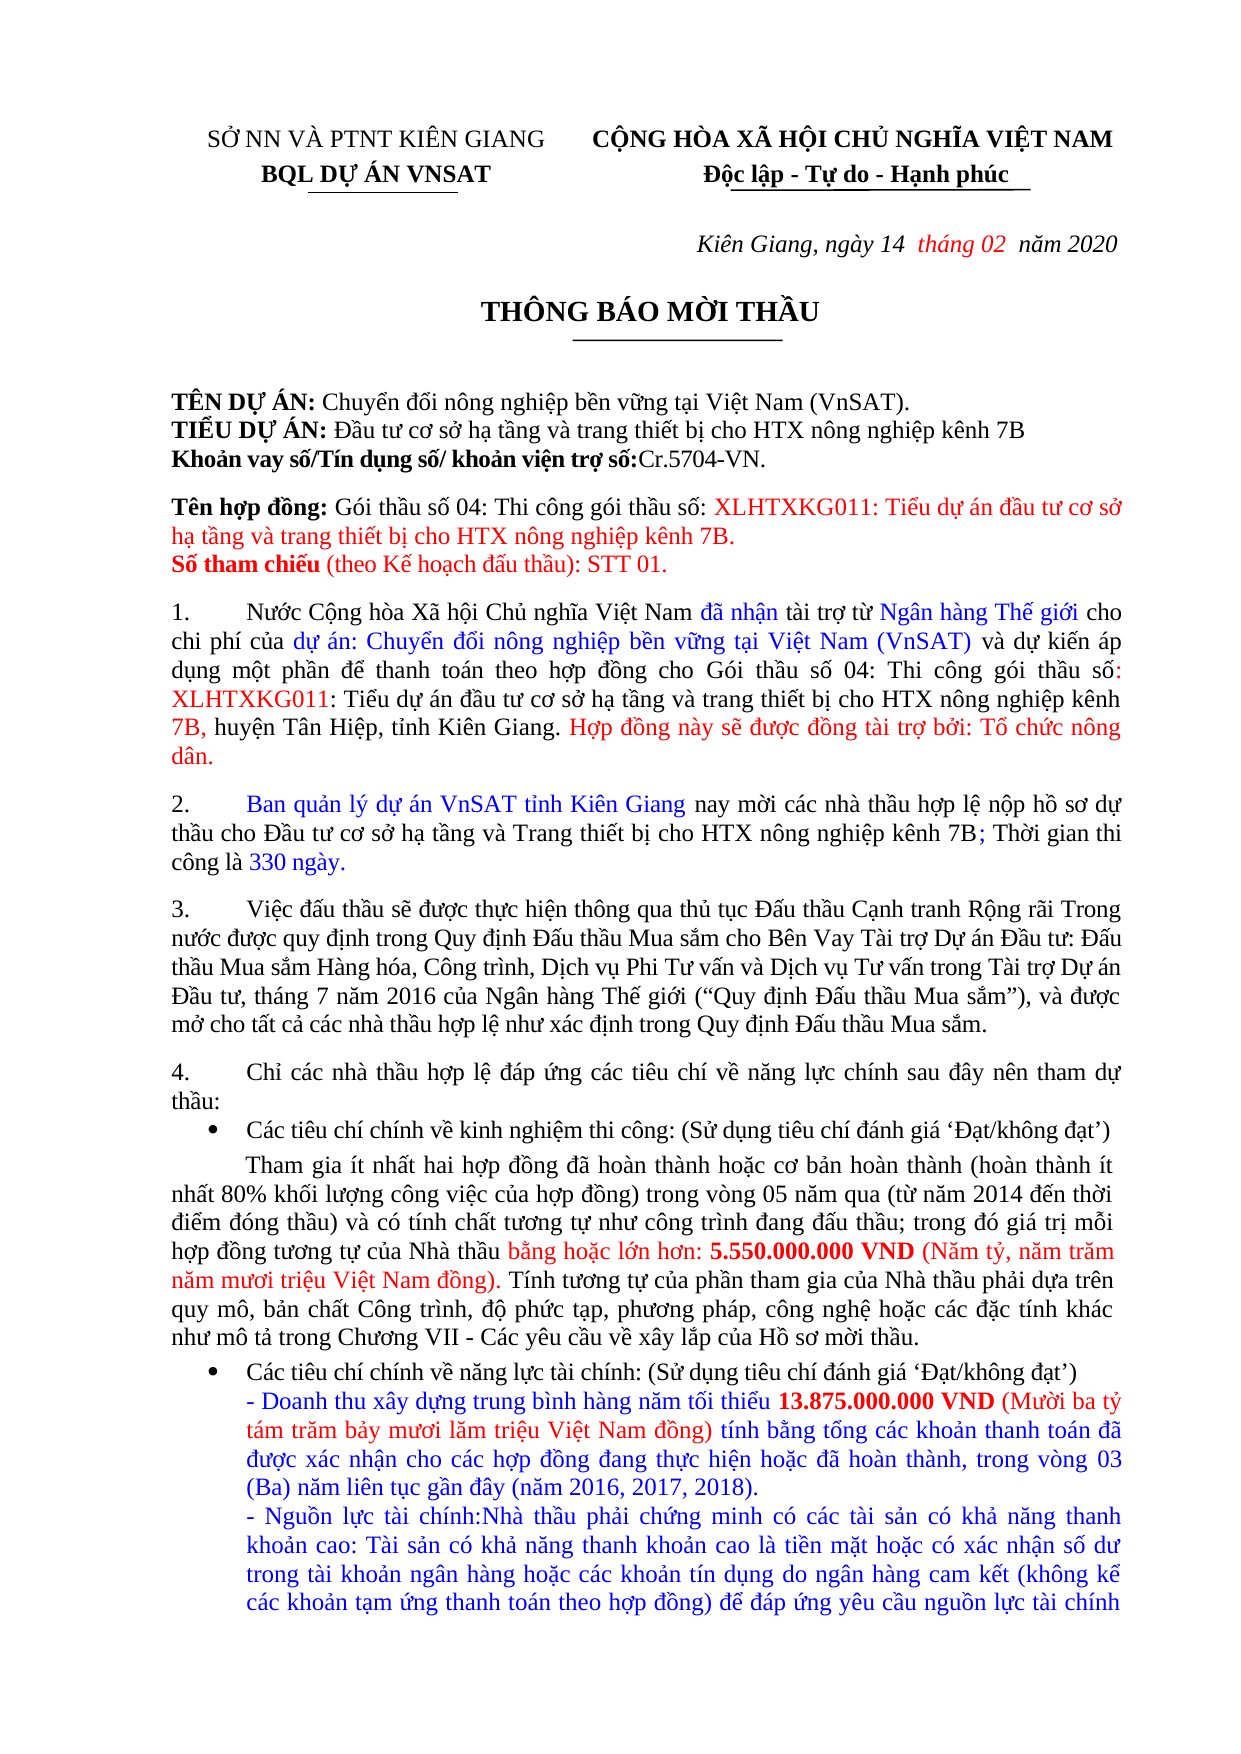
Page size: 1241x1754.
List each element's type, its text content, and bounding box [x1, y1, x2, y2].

table_header SỞ NN VÀ PTNT KIÊN GIANG BQL DỰ ÁN VNSAT [171, 118, 581, 264]
text 2. Ban quản lý dự án VnSAT tỉnh Kiên Giang nay mời các nhà thầu hợp lệ nộp hồ sơ dự thầu cho Đầu tư cơ sở hạ tầng và Trang thiết bị cho HTX nông nghiệp kênh 7B; Thời gian thi công là 330 ngày. [171, 789, 1122, 875]
list Các tiêu chí chính về kinh nghiệm thi công: (Sử dụng tiêu chí đánh giá ‘Đạt/không đạt’) [209, 1115, 1122, 1144]
text Tên hợp đồng: Gói thầu số 04: Thi công gói thầu số: XLHTXKG011: Tiểu dự án đầu tư cơ sở hạ tầng và trang thiết bị cho HTX nông nghiệp kênh 7B. [171, 492, 1122, 549]
text THÔNG BÁO MỜI THẦU [171, 294, 1129, 328]
list Các tiêu chí chính về năng lực tài chính: (Sử dụng tiêu chí đánh giá ‘Đạt/không đạt’) [209, 1357, 1122, 1386]
table_header CỘNG HÒA XÃ HỘI CHỦ NGHĨA VIỆT NAM Độc lập - Tự do - Hạnh phúc Kiên Giang, ngày 14 tháng 02 năm 2020 [581, 118, 1131, 264]
text 3. Việc đấu thầu sẽ được thực hiện thông qua thủ tục Đấu thầu Cạnh tranh Rộng rãi Trong nước được quy định trong Quy định Đấu thầu Mua sắm cho Bên Vay Tài trợ Dự án Đầu tư: Đấu thầu Mua sắm Hàng hóa, Công trình, Dịch vụ Phi Tư vấn và Dịch vụ Tư vấn trong Tài trợ Dự án Đầu tư, tháng 7 năm 2016 của Ngân hàng Thế giới (“Quy định Đấu thầu Mua sắm”), và được mở cho tất cả các nhà thầu hợp lệ như xác định trong Quy định Đấu thầu Mua sắm. [171, 894, 1122, 1038]
text Số tham chiếu (theo Kế hoạch đấu thầu): STT 01. [171, 549, 1122, 578]
text Tham gia ít nhất hai hợp đồng đã hoàn thành hoặc cơ bản hoàn thành (hoàn thành ít nhất 80% khối lượng công việc của hợp đồng) trong vòng 05 năm qua (từ năm 2014 đến thời điểm đóng thầu) và có tính chất tương tự như công trình đang đấu thầu; trong đó giá trị mỗi hợp đồng tương tự của Nhà thầu bằng hoặc lớn hơn: 5.550.000.000 VND (Năm tỷ, năm trăm năm mươi triệu Việt Nam đồng). Tính tương tự của phần tham gia của Nhà thầu phải dựa trên quy mô, bản chất Công trình, độ phức tạp, phương pháp, công nghệ hoặc các đặc tính khác như mô tả trong Chương VII - Các yêu cầu về xây lắp của Hồ sơ mời thầu. [171, 1150, 1114, 1351]
text 4. Chỉ các nhà thầu hợp lệ đáp ứng các tiêu chí về năng lực chính sau đây nên tham dự thầu: [171, 1057, 1122, 1115]
text 1. Nước Cộng hòa Xã hội Chủ nghĩa Việt Nam đã nhận tài trợ từ Ngân hàng Thế giới cho chi phí của dự án: Chuyển đổi nông nghiệp bền vững tại Việt Nam (VnSAT) và dự kiến áp dụng một phần để thanh toán theo hợp đồng cho Gói thầu số 04: Thi công gói thầu số: XLHTXKG011: Tiểu dự án đầu tư cơ sở hạ tầng và trang thiết bị cho HTX nông nghiệp kênh 7B, huyện Tân Hiệp, tỉnh Kiên Giang. Hợp đồng này sẽ được đồng tài trợ bởi: Tổ chức nông dân. [171, 597, 1122, 770]
text TÊN DỰ ÁN: Chuyển đổi nông nghiệp bền vững tại Việt Nam (VnSAT). [171, 387, 1122, 415]
text Khoản vay số/Tín dụng số/ khoản viện trợ số:Cr.5704-VN. [171, 444, 1129, 473]
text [246, 1501, 1122, 1616]
text TIỂU DỰ ÁN: Đầu tư cơ sở hạ tầng và trang thiết bị cho HTX nông nghiệp kênh 7B [171, 415, 1122, 444]
text - Doanh thu xây dựng trung bình hàng năm tối thiểu 13.875.000.000 VND (Mười ba tỷ tám trăm bảy mươi lăm triệu Việt Nam đồng) tính bằng tổng các khoản thanh toán đã được xác nhận cho các hợp đồng đang thực hiện hoặc đã hoàn thành, trong vòng 03 (Ba) năm liên tục gần đây (năm 2016, 2017, 2018). [246, 1386, 1122, 1501]
